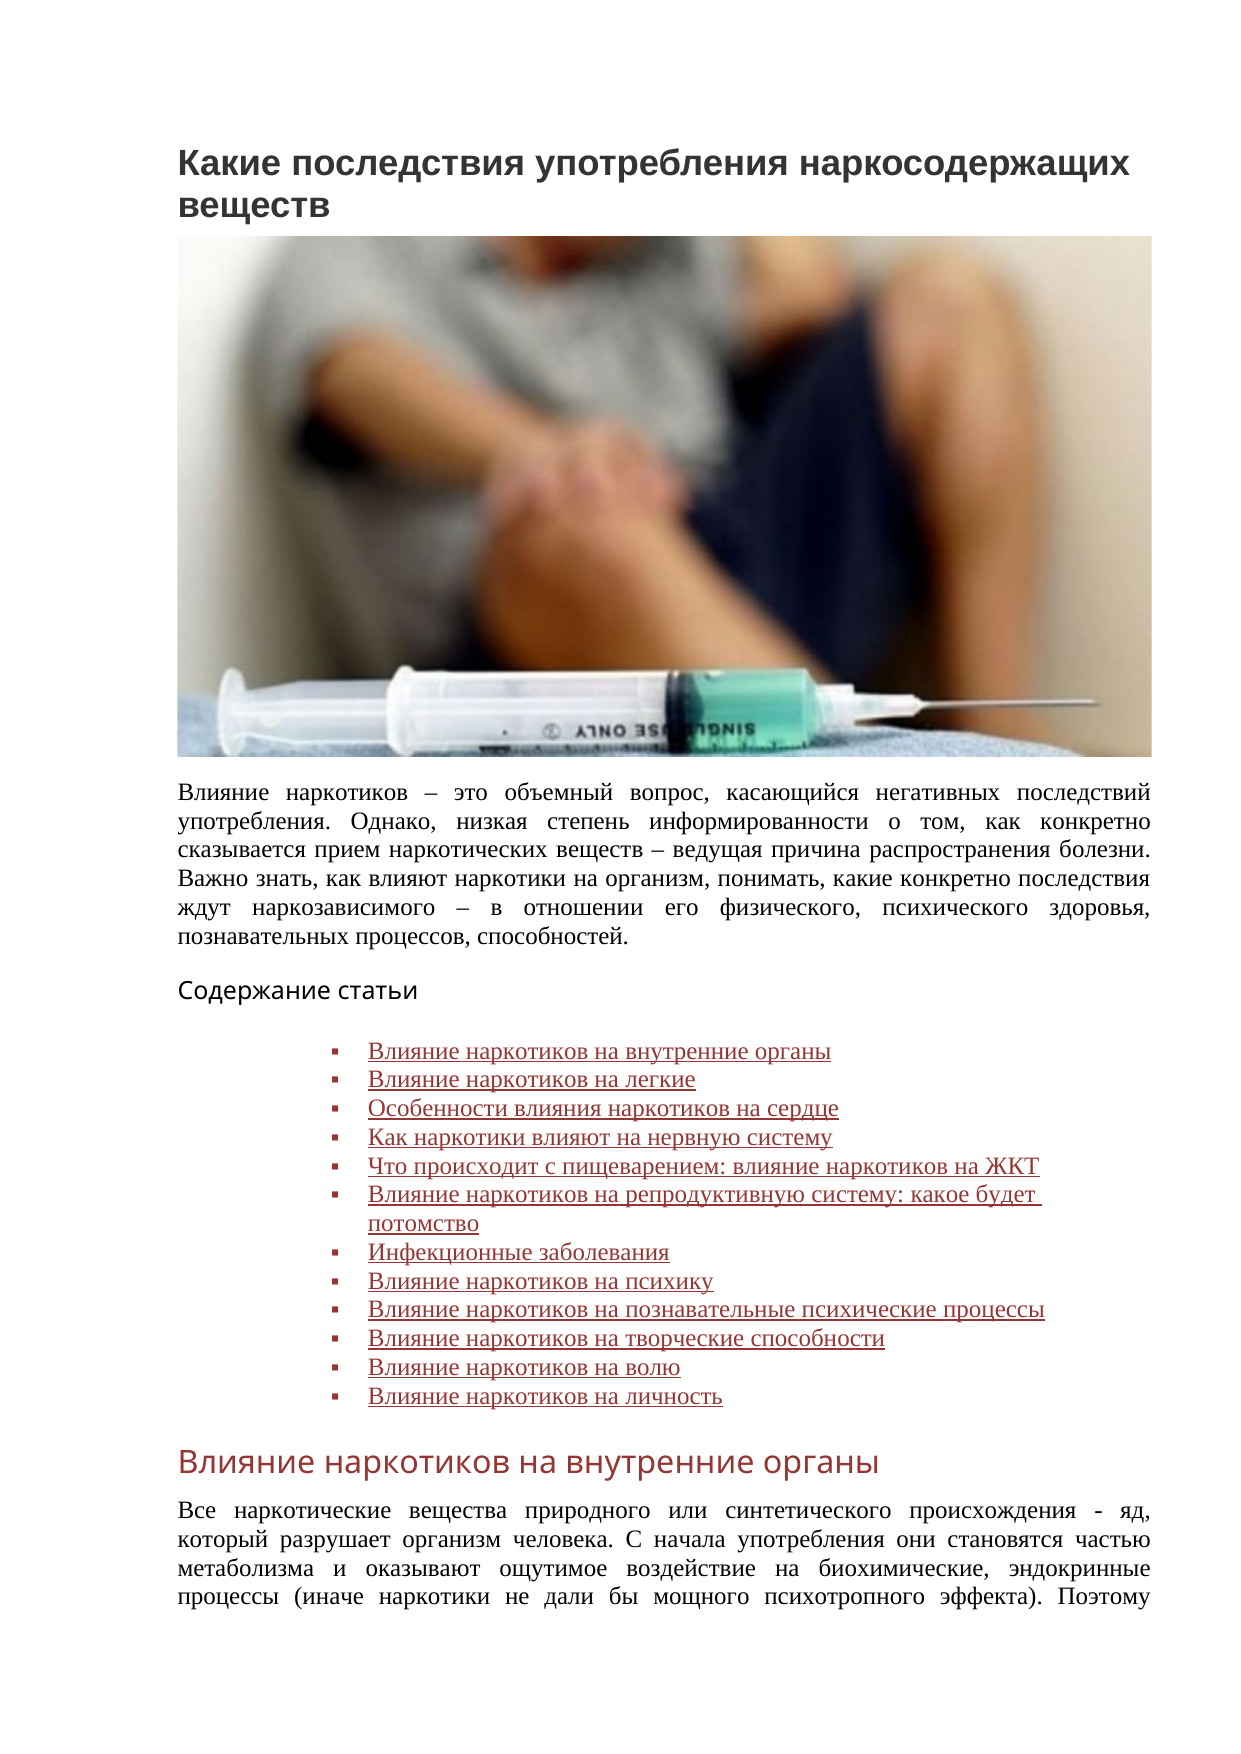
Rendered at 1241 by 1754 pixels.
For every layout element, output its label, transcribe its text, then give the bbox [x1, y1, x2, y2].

text Содержание статьи [177, 973, 1152, 1007]
list Как наркотики влияют на нервную систему [330, 1122, 1152, 1151]
text Какие последствия употребления наркосодержащих веществ [177, 141, 1152, 225]
list Влияние наркотиков на легкие [330, 1064, 1152, 1093]
list Особенности влияния наркотиков на сердце [330, 1093, 1152, 1122]
picture [177, 236, 1152, 757]
list Инфекционные заболевания [330, 1237, 1152, 1266]
list Влияние наркотиков на познавательные психические процессы [330, 1294, 1152, 1323]
list Влияние наркотиков на творческие способности [330, 1323, 1152, 1352]
list Влияние наркотиков на репродуктивную систему: какое будет потомство [330, 1179, 1152, 1237]
list Что происходит с пищеварением: влияние наркотиков на ЖКТ [330, 1151, 1152, 1179]
list Влияние наркотиков на личность [330, 1381, 1152, 1409]
text Влияние наркотиков на внутренние органы [177, 1439, 1152, 1483]
text Влияние наркотиков – это объемный вопрос, касающийся негативных последствий употребления. Однако, низкая степень информированности о том, как конкретно сказывается прием наркотических веществ – ведущая причина распространения болезни. Важно знать, как влияют наркотики на организм, понимать, какие конкретно последствия ждут наркозависимого – в отношении его физического, психического здоровья, познавательных процессов, способностей. [177, 777, 1152, 949]
list Влияние наркотиков на волю [330, 1352, 1152, 1381]
list Влияние наркотиков на внутренние органы [330, 1036, 1152, 1064]
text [177, 1495, 1152, 1610]
list Влияние наркотиков на психику [330, 1266, 1152, 1294]
